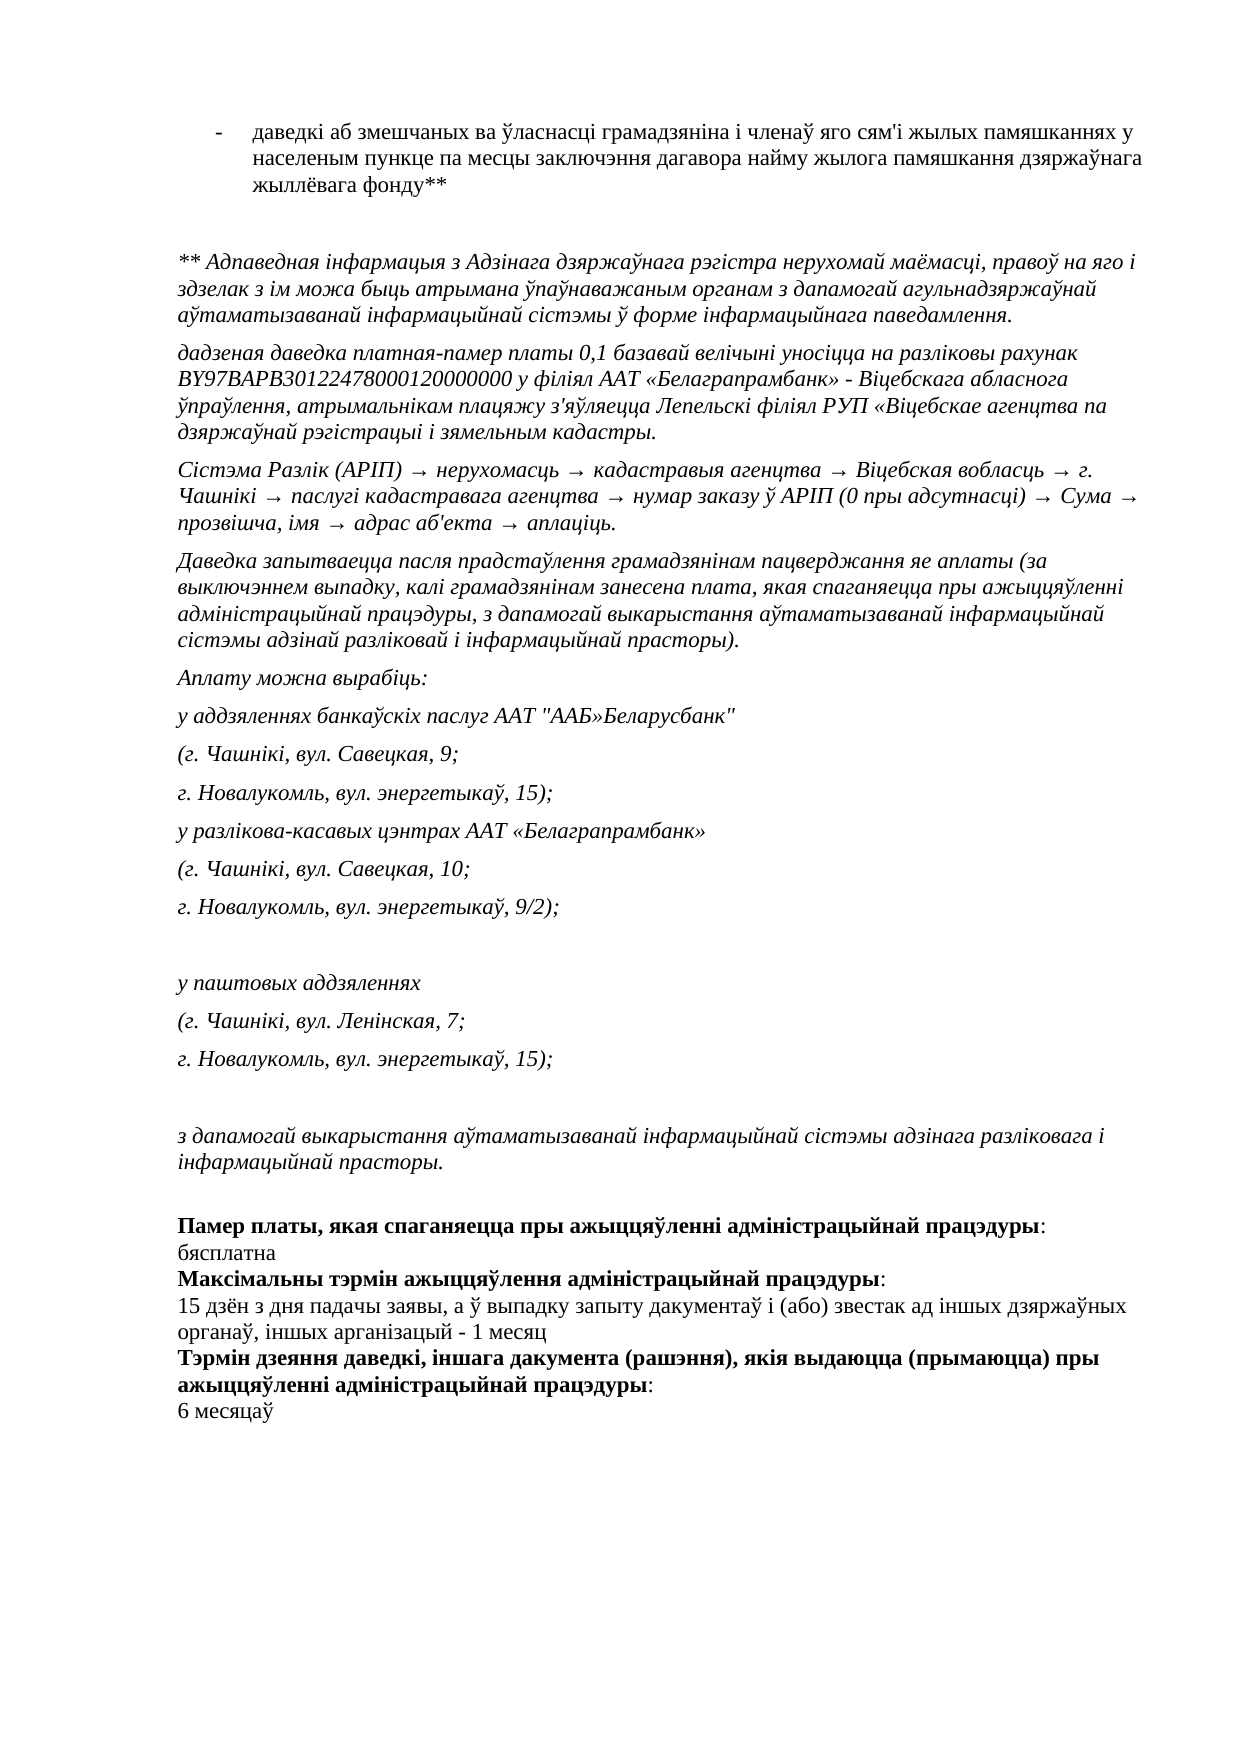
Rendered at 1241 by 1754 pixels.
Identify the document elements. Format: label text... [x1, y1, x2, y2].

text 6 месяцаў [177, 1397, 1152, 1423]
text ** Адпаведная інфармацыя з Адзінага дзяржаўнага рэгістра нерухомай маёмасці, правоў на яго і здзелак з ім можа быць атрымана ўпаўнаважаным органам з дапамогай агульнадзяржаўнай аўтаматызаванай інфармацыйнай сістэмы ў форме інфармацыйнага паведамлення. [177, 248, 1152, 327]
text Памер платы, якая спаганяецца пры ажыццяўленні адміністрацыйнай працэдуры: [177, 1213, 1152, 1239]
text Максімальны тэрмін ажыццяўлення адміністрацыйнай працэдуры: [177, 1265, 1152, 1292]
text г. Новалукомль, вул. энергетыкаў, 15); [177, 1046, 1152, 1072]
text г. Новалукомль, вул. энергетыкаў, 15); [177, 779, 1152, 805]
text (г. Чашнікі, вул. Савецкая, 9; [177, 741, 1152, 767]
text у аддзяленнях банкаўскіх паслуг ААТ "ААБ»Беларусбанк" [177, 702, 1152, 729]
text у паштовых аддзяленнях [177, 969, 1152, 996]
text Даведка запытваецца пасля прадстаўлення грамадзянінам пацверджання яе аплаты (за выключэннем выпадку, калі грамадзянінам занесена плата, якая спаганяецца пры ажыццяўленні адміністрацыйнай працэдуры, з дапамогай выкарыстання аўтаматызаванай інфармацыйнай сістэмы адзінай разліковай і інфармацыйнай прасторы). [177, 547, 1152, 652]
text з дапамогай выкарыстання аўтаматызаванай інфармацыйнай сістэмы адзінага разліковага і інфармацыйнай прасторы. [177, 1122, 1152, 1174]
text бясплатна [177, 1239, 1152, 1265]
text дадзеная даведка платная-памер платы 0,1 базавай велічыні уносіцца на разліковы рахунак BY97BAPB30122478000120000000 у філіял ААТ «Белаграпрамбанк» - Віцебскага абласнога ўпраўлення, атрымальнікам плацяжу з'яўляецца Лепельскі філіял РУП «Віцебскае агенцтва па дзяржаўнай рэгістрацыі і зямельным кадастры. [177, 339, 1152, 444]
text 15 дзён з дня падачы заявы, а ў выпадку запыту дакументаў і (або) звестак ад іншых дзяржаўных органаў, іншых арганізацый - 1 месяц [177, 1292, 1152, 1344]
text (г. Чашнікі, вул. Савецкая, 10; [177, 855, 1152, 881]
text (г. Чашнікі, вул. Ленінская, 7; [177, 1007, 1152, 1034]
list даведкі аб змешчаных ва ўласнасці грамадзяніна і членаў яго сям'і жылых памяшканнях у населеным пункце па месцы заключэння дагавора найму жылога памяшкання дзяржаўнага жыллёвага фонду** [215, 118, 1152, 197]
text Сістэма Разлік (АРІП) → нерухомасць → кадастравыя агенцтва → Віцебская вобласць → г. Чашнікі → паслугі кадастравага агенцтва → нумар заказу ў АРІП (0 пры адсутнасці) → Сума → прозвішча, імя → адрас аб'екта → аплаціць. [177, 456, 1152, 535]
text Аплату можна вырабіць: [177, 664, 1152, 691]
text г. Новалукомль, вул. энергетыкаў, 9/2); [177, 893, 1152, 919]
text у разлікова-касавых цэнтрах ААТ «Белаграпрамбанк» [177, 817, 1152, 843]
text Тэрмін дзеяння даведкі, іншага дакумента (рашэння), якія выдаюцца (прымаюцца) пры ажыццяўленні адміністрацыйнай працэдуры: [177, 1344, 1152, 1397]
